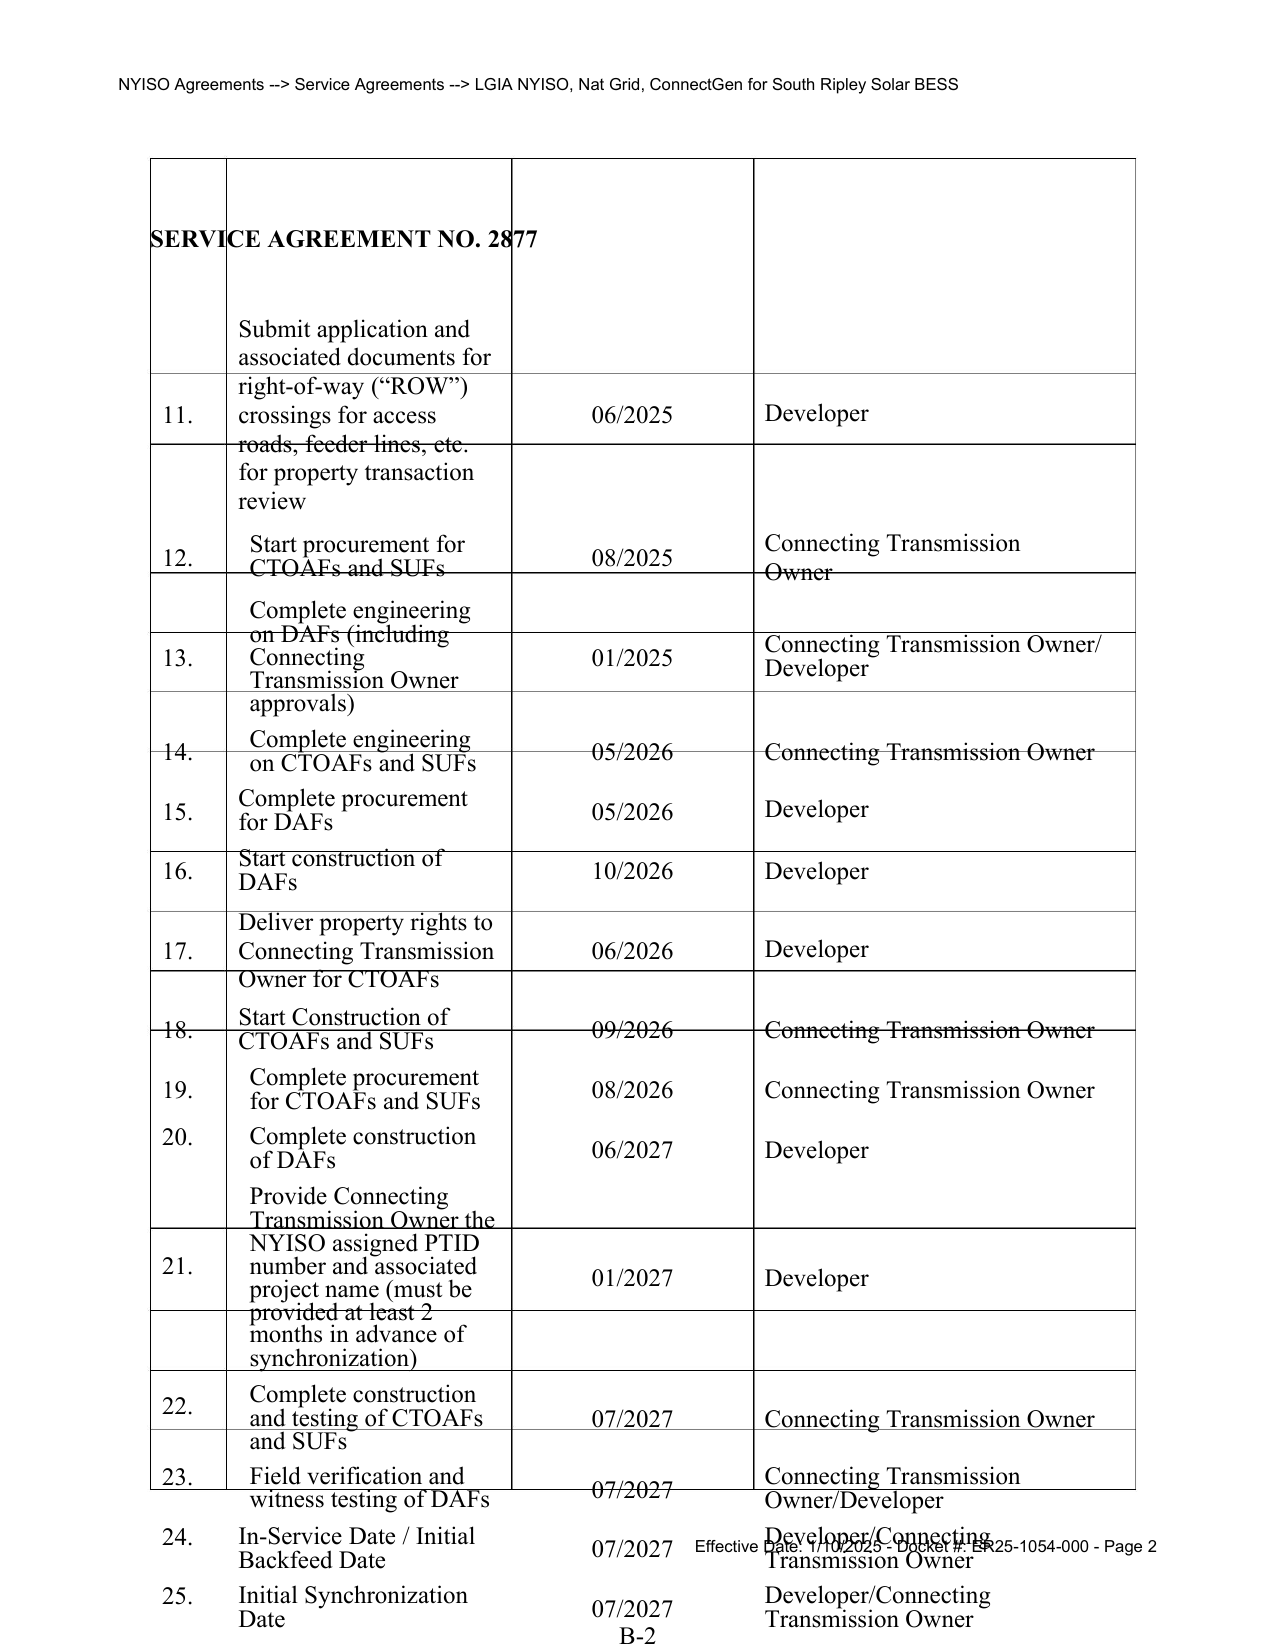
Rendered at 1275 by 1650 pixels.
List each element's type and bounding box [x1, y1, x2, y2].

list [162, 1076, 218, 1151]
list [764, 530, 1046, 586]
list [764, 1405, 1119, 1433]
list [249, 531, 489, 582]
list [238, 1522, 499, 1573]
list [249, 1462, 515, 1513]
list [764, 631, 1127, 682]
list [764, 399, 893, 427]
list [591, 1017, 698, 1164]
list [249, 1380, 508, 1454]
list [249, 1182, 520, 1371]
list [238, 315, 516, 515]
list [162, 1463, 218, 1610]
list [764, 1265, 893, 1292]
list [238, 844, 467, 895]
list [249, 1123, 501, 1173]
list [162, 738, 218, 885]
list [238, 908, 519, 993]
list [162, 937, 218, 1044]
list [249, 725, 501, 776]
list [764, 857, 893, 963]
picture [147, 155, 1138, 1492]
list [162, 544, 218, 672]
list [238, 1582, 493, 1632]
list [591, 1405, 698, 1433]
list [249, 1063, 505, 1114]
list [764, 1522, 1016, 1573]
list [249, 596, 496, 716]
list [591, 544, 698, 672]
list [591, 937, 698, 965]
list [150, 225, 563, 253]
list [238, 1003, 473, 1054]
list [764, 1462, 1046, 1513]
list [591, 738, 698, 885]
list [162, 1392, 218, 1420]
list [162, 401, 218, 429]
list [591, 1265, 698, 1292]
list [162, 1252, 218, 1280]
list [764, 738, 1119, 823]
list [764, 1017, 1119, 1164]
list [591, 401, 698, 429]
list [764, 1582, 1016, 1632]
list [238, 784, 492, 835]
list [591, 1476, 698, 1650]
